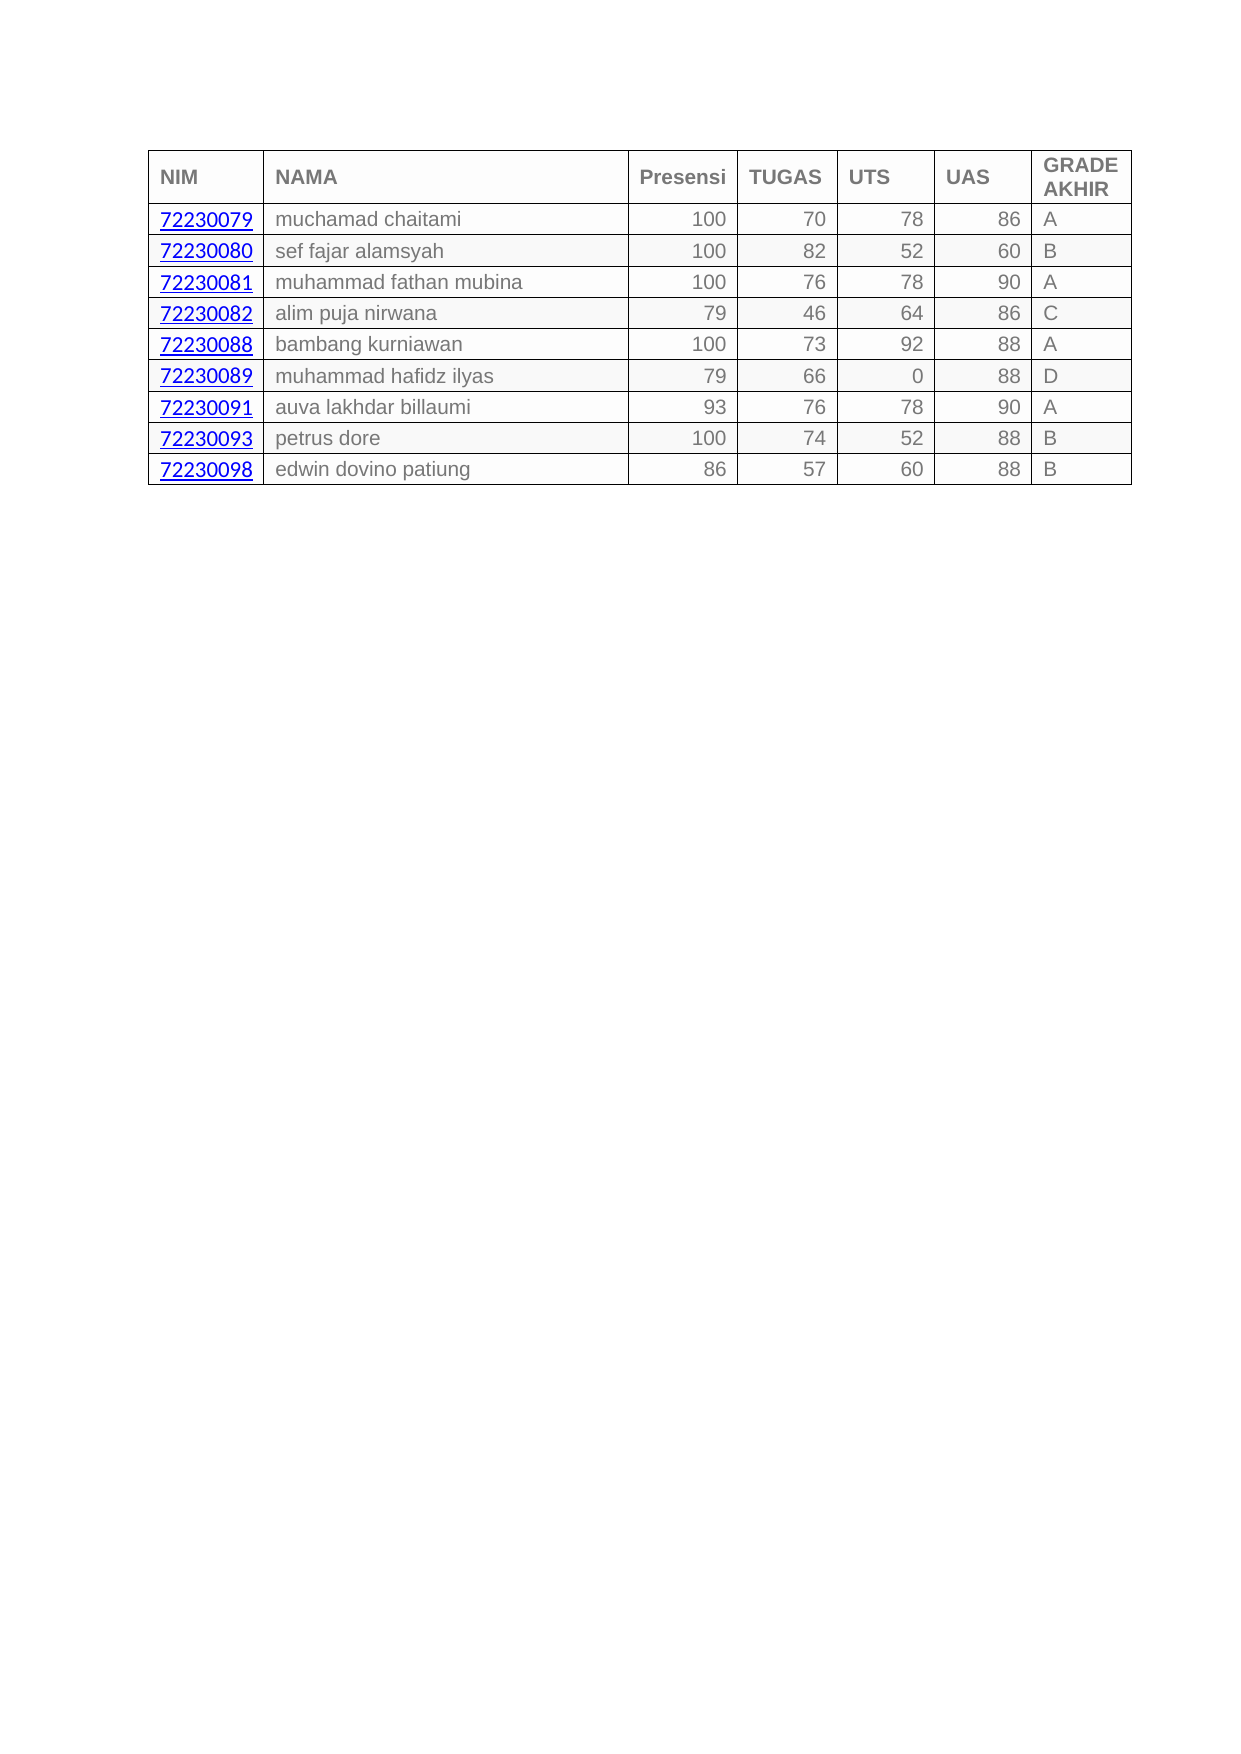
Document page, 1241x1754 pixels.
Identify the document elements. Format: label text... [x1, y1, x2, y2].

table_cell muhammad fathan mubina [264, 267, 628, 297]
table_header NIM [149, 151, 263, 203]
table_cell 76 [738, 392, 837, 422]
table_cell muchamad chaitami [264, 204, 628, 234]
table_header UTS [838, 151, 934, 203]
table_cell C [1032, 298, 1131, 328]
table_header NAMA [264, 151, 628, 203]
table_cell 72230089 [149, 360, 263, 391]
table_cell 72230088 [149, 329, 263, 359]
table_cell bambang kurniawan [264, 329, 628, 359]
table_cell auva lakhdar billaumi [264, 392, 628, 422]
table_cell 78 [838, 267, 934, 297]
table_cell 82 [738, 235, 837, 266]
table_cell 60 [935, 235, 1031, 266]
table_cell 100 [629, 204, 737, 234]
table_cell 72230098 [149, 454, 263, 484]
table_cell 88 [935, 360, 1031, 391]
table_cell 73 [738, 329, 837, 359]
table_cell 90 [935, 392, 1031, 422]
table_cell 60 [838, 454, 934, 484]
table_cell 76 [738, 267, 837, 297]
table_cell 88 [935, 329, 1031, 359]
table_header GRADE AKHIR [1032, 151, 1131, 203]
table_cell 74 [738, 423, 837, 453]
table_cell 100 [629, 267, 737, 297]
table_cell 0 [838, 360, 934, 391]
table_header TUGAS [738, 151, 837, 203]
table_cell 52 [838, 423, 934, 453]
table_cell 79 [629, 360, 737, 391]
table_cell 93 [629, 392, 737, 422]
table_cell B [1032, 423, 1131, 453]
table_cell B [1032, 454, 1131, 484]
table_cell 92 [838, 329, 934, 359]
table_cell 78 [838, 392, 934, 422]
table_cell petrus dore [264, 423, 628, 453]
table_cell 46 [738, 298, 837, 328]
table_cell 72230082 [149, 298, 263, 328]
table_cell 70 [738, 204, 837, 234]
table_cell A [1032, 392, 1131, 422]
table_cell 72230091 [149, 392, 263, 422]
table_cell A [1032, 329, 1131, 359]
table_cell 79 [629, 298, 737, 328]
table_cell 86 [629, 454, 737, 484]
table_cell B [1032, 235, 1131, 266]
table_header Presensi [629, 151, 737, 203]
table_cell 72230093 [149, 423, 263, 453]
table_cell muhammad hafidz ilyas [264, 360, 628, 391]
table_cell 72230080 [149, 235, 263, 266]
table_cell 100 [629, 329, 737, 359]
table_cell 72230079 [149, 204, 263, 234]
table_cell 100 [629, 235, 737, 266]
table_cell 86 [935, 298, 1031, 328]
table_cell 88 [935, 423, 1031, 453]
table_cell D [1032, 360, 1131, 391]
table_header UAS [935, 151, 1031, 203]
table_cell 90 [935, 267, 1031, 297]
table_cell 66 [738, 360, 837, 391]
table_cell edwin dovino patiung [264, 454, 628, 484]
table_cell sef fajar alamsyah [264, 235, 628, 266]
table_cell 78 [838, 204, 934, 234]
table_cell 57 [738, 454, 837, 484]
table_cell alim puja nirwana [264, 298, 628, 328]
table_cell A [1032, 267, 1131, 297]
table_cell 72230081 [149, 267, 263, 297]
table_cell 64 [838, 298, 934, 328]
table_cell 52 [838, 235, 934, 266]
table_cell 100 [629, 423, 737, 453]
table_cell 86 [935, 204, 1031, 234]
table_cell 88 [935, 454, 1031, 484]
table_cell A [1032, 204, 1131, 234]
